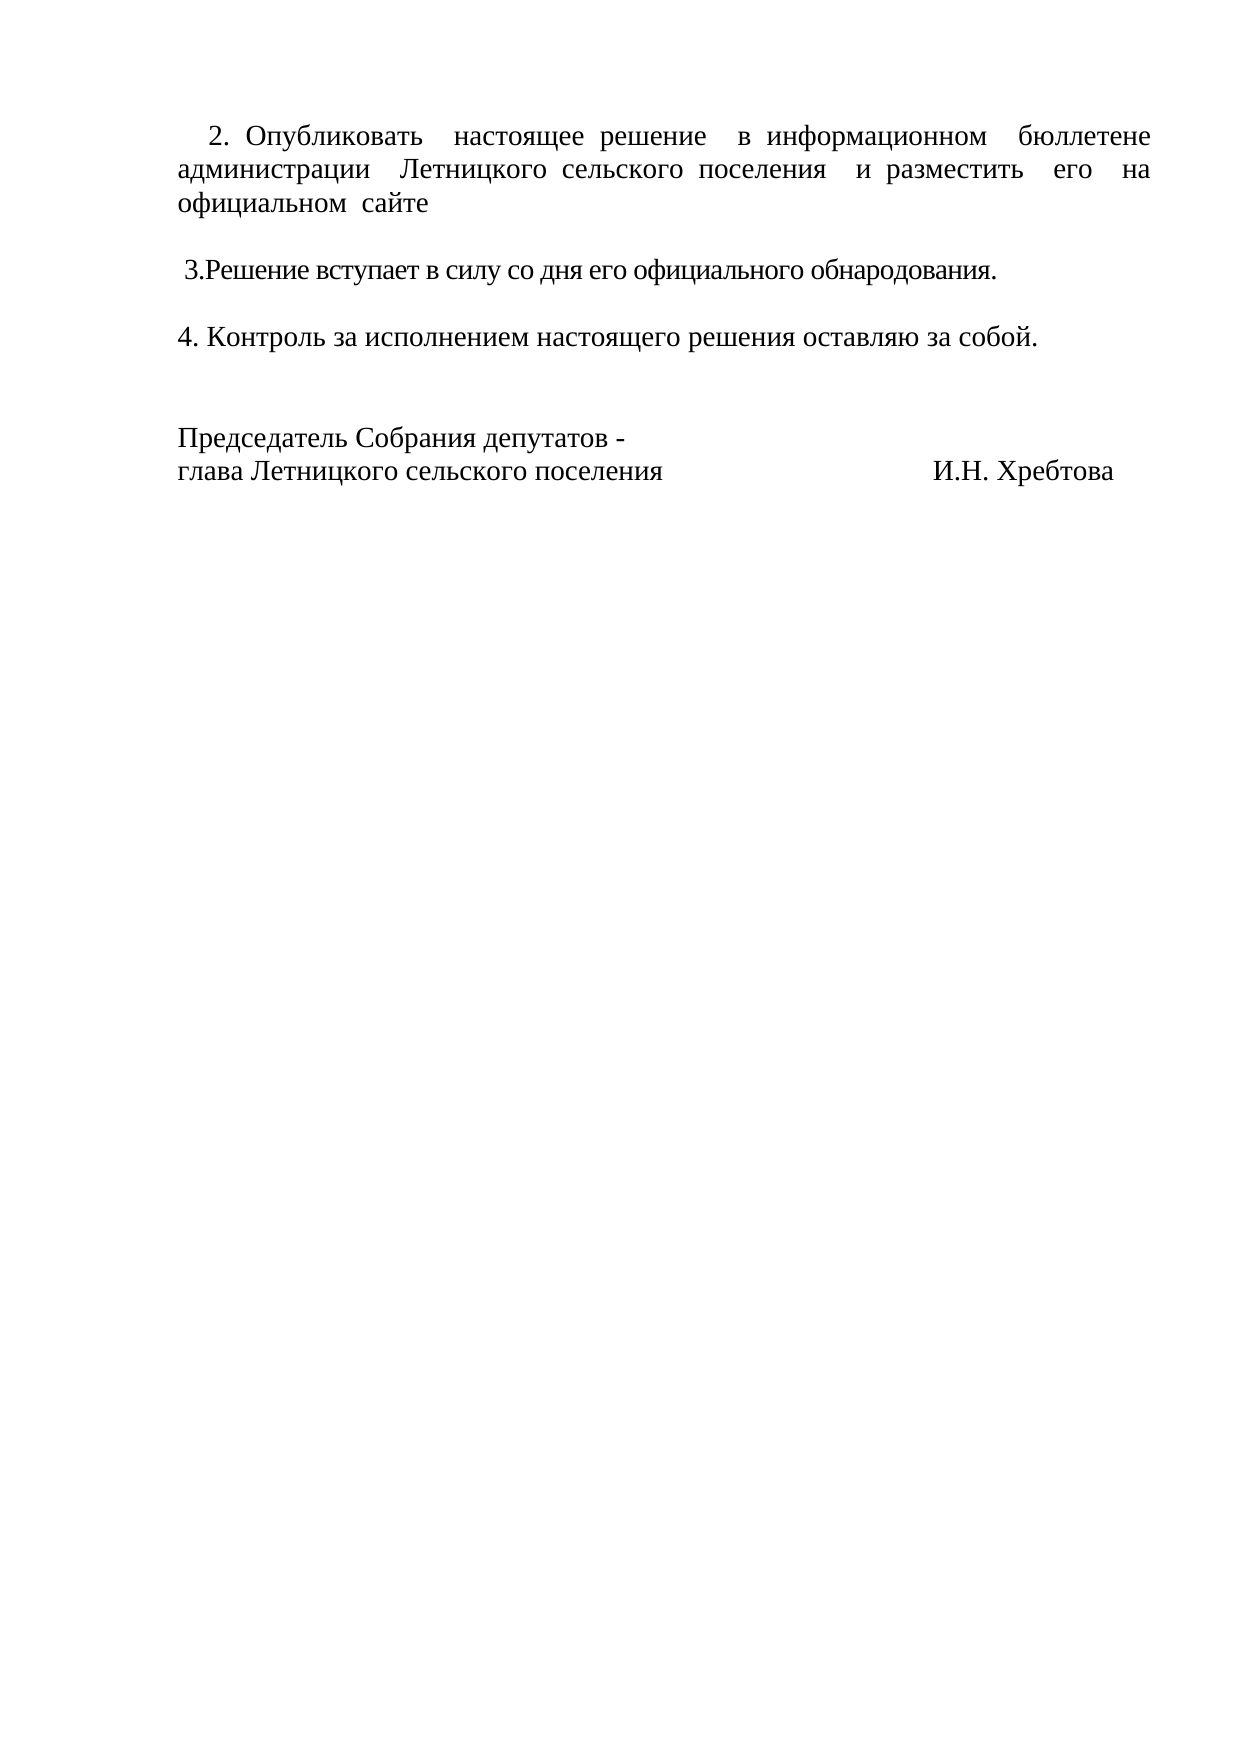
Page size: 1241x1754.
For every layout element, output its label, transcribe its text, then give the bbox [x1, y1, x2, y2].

text 4. Контроль за исполнением настоящего решения оставляю за собой. [177, 319, 1152, 353]
text 3.Решение вступает в силу со дня его официального обнародования. [177, 252, 1152, 286]
text глава Летницкого сельского поселения И.Н. Хребтова [177, 453, 1152, 487]
text 2. Опубликовать настоящее решение в информационном бюллетене администрации Летницкого сельского поселения и разместить его на официальном сайте [177, 118, 1152, 219]
text Председатель Собрания депутатов - [177, 420, 1152, 453]
